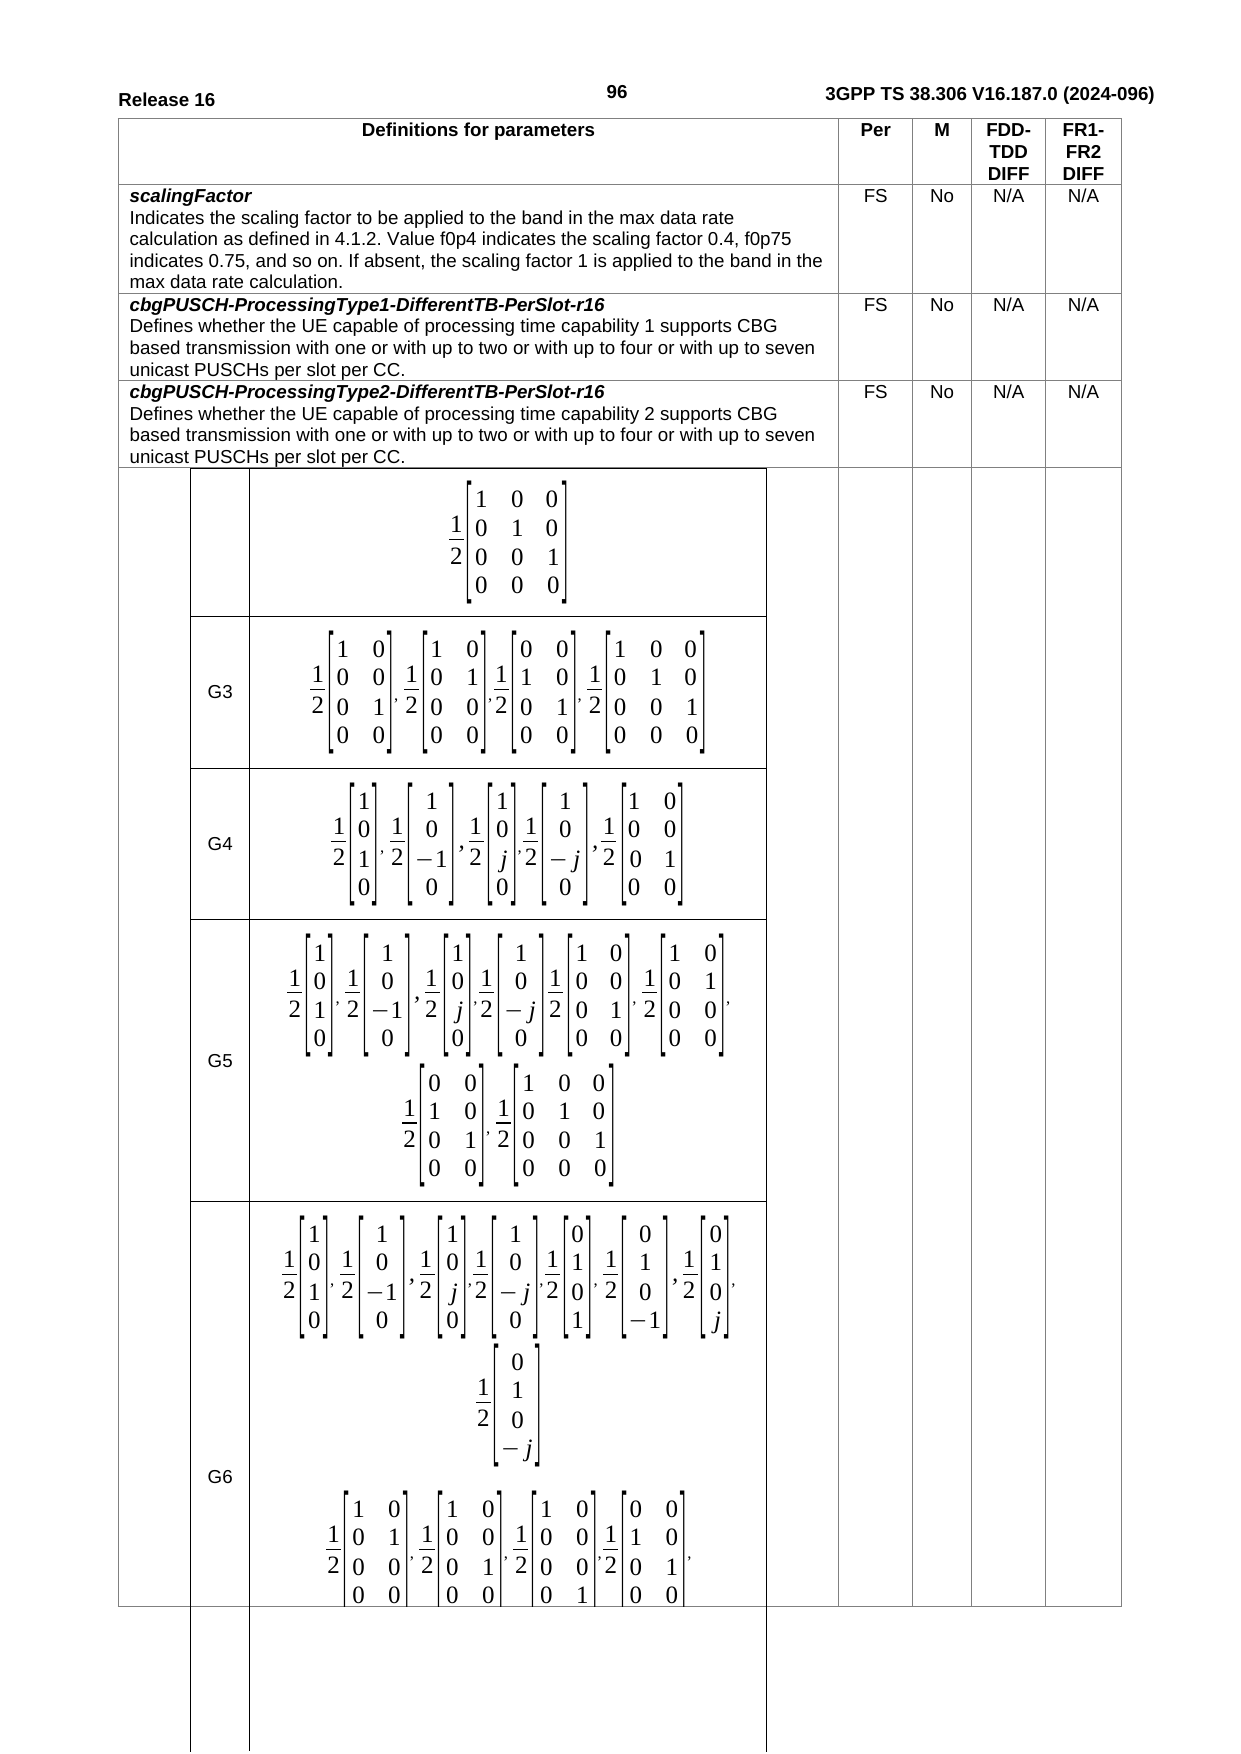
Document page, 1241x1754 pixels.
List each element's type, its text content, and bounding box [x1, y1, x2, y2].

table_header FDD-TDD DIFF [972, 119, 1045, 184]
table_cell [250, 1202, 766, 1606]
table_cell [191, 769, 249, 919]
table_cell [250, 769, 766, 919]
table_cell No [913, 381, 971, 467]
table_header Per [839, 119, 912, 184]
table_cell N/A [972, 294, 1045, 380]
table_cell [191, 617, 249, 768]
table_cell N/A [1046, 381, 1121, 467]
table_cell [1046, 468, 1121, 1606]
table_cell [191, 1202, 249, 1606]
table_cell N/A [972, 185, 1045, 293]
table_cell N/A [1046, 294, 1121, 380]
table_header M [913, 119, 971, 184]
table_cell No [913, 185, 971, 293]
table_header Definitions for parameters [119, 119, 838, 184]
table_cell N/A [972, 381, 1045, 467]
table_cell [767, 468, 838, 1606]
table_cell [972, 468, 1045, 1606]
table_cell cbgPUSCH-ProcessingType1-DifferentTB-PerSlot-r16 Defines whether the UE capable of processing time capability 1 supports CBG based transmission with one or with up to two or with up to four or with up to seven unicast PUSCHs per slot per CC. [119, 294, 838, 380]
table_cell FS [839, 381, 912, 467]
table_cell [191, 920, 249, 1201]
table_cell No [913, 294, 971, 380]
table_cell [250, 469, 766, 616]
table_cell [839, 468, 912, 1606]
table_header FR1-FR2 DIFF [1046, 119, 1121, 184]
table_cell scalingFactor Indicates the scaling factor to be applied to the band in the max data rate calculation as defined in 4.1.2. Value f0p4 indicates the scaling factor 0.4, f0p75 indicates 0.75, and so on. If absent, the scaling factor 1 is applied to the band in the max data rate calculation. [119, 185, 838, 293]
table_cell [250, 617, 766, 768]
table_cell N/A [1046, 185, 1121, 293]
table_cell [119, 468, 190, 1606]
table_cell cbgPUSCH-ProcessingType2-DifferentTB-PerSlot-r16 Defines whether the UE capable of processing time capability 2 supports CBG based transmission with one or with up to two or with up to four or with up to seven unicast PUSCHs per slot per CC. [119, 381, 838, 467]
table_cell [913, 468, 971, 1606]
table_cell FS [839, 294, 912, 380]
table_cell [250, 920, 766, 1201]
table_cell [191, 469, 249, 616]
table_cell FS [839, 185, 912, 293]
